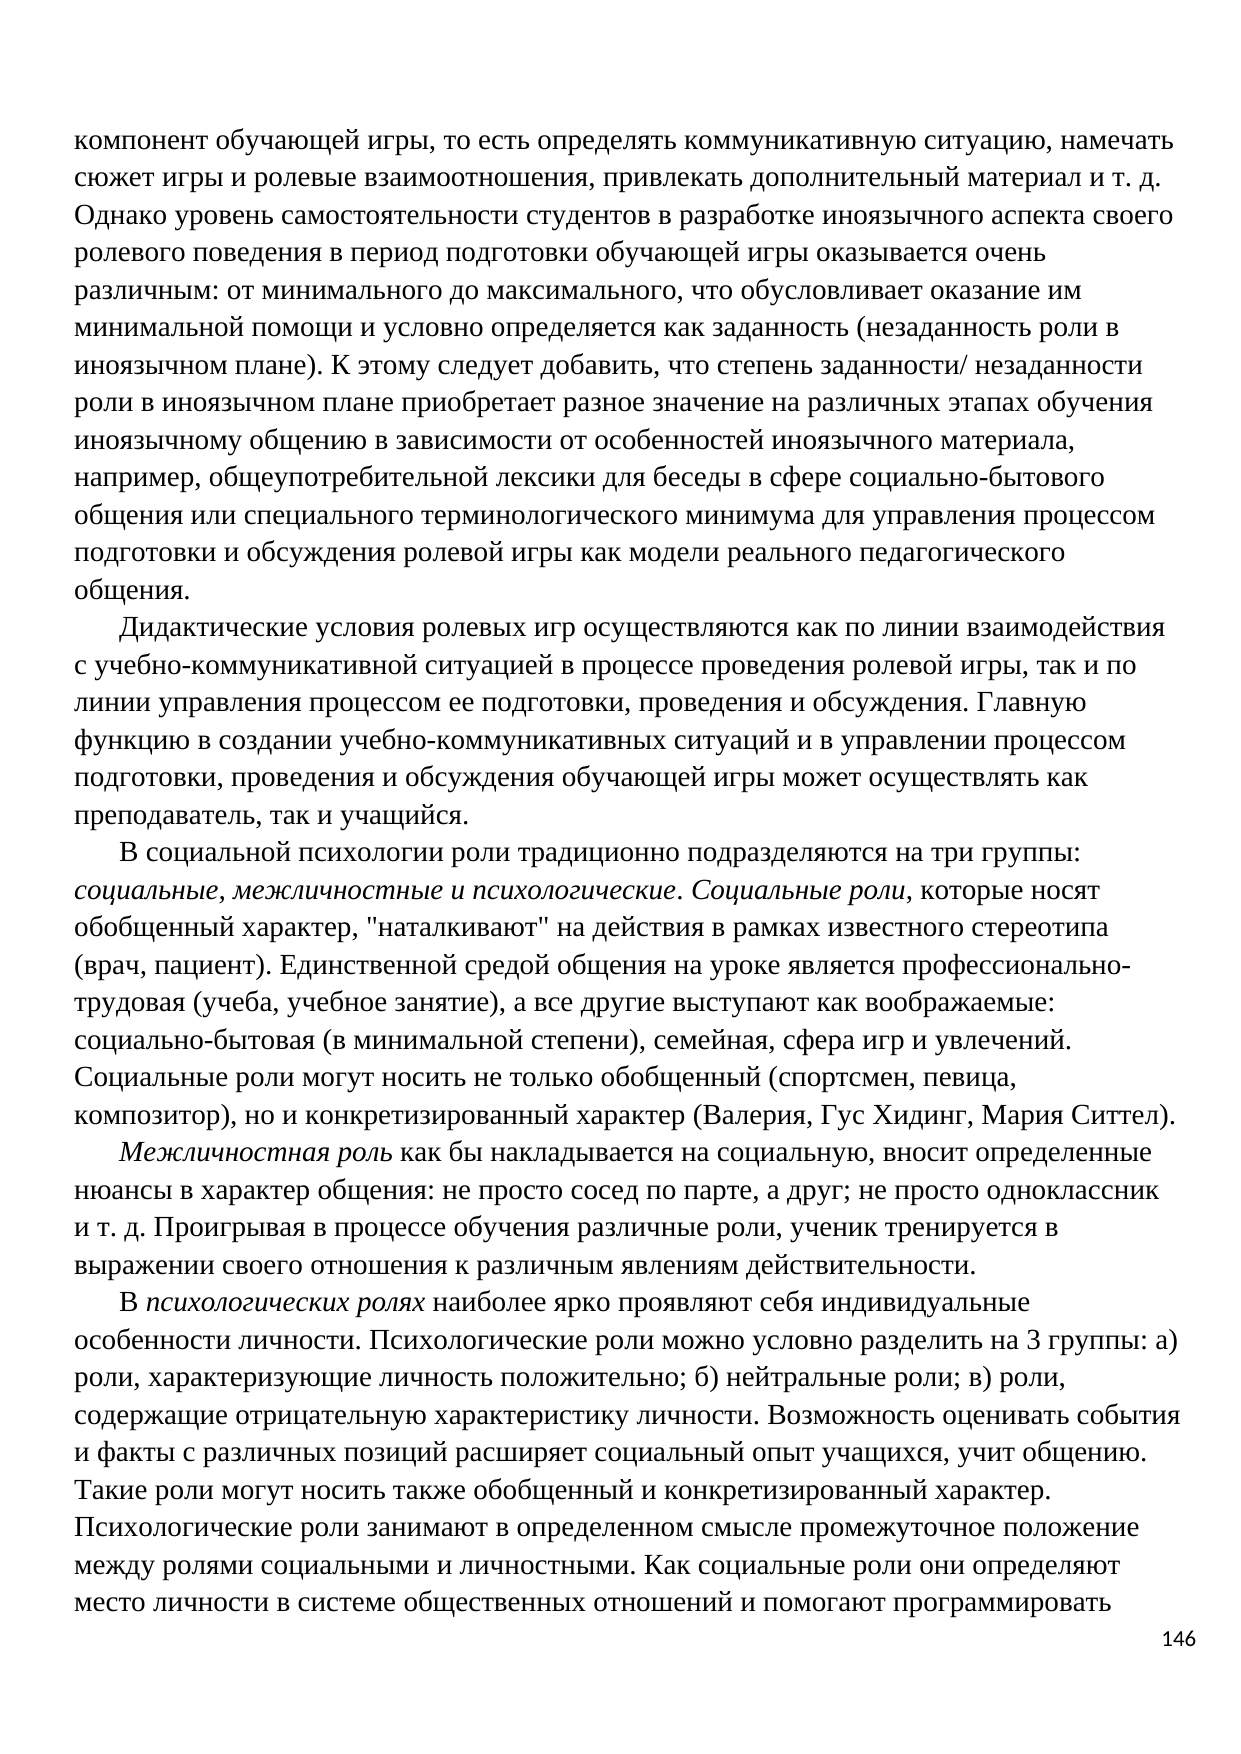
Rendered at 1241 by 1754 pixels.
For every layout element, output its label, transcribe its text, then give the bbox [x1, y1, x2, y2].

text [74, 1281, 1181, 1618]
text Дидактические условия ролевых игр осуществляются как по линии взаимодействия с учебно-коммуникативной ситуацией в процессе проведения ролевой игры, так и по линии управления процессом ее подготовки, проведения и обсуждения. Главную функцию в создании учебно-коммуникативных ситуаций и в управлении процессом подготовки, проведения и обсуждения обучающей игры может осуществлять как преподаватель, так и учащийся. [74, 606, 1181, 831]
text В социальной психологии роли традиционно подразделяются на три группы: социальные, межличностные и психологические. Социальные роли, которые носят обобщенный характер, "наталкивают" на действия в рамках известного стереотипа (врач, пациент). Единственной средой общения на уроке является профессионально-трудовая (учеба, учебное занятие), а все другие выступают как воображаемые: социально-бытовая (в минимальной степени), семейная, сфера игр и увлечений. Социальные роли могут носить не только обобщенный (спортсмен, певица, композитор), но и конкретизированный характер (Валерия, Гус Хидинг, Мария Ситтел). [74, 831, 1181, 1131]
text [74, 118, 1181, 606]
text Межличностная роль как бы накладывается на социальную, вносит определенные нюансы в характер общения: не просто сосед по парте, а друг; не просто одноклассник и т. д. Проигрывая в процессе обучения различные роли, ученик тренируется в выражении своего отношения к различным явлениям действительности. [74, 1131, 1181, 1281]
